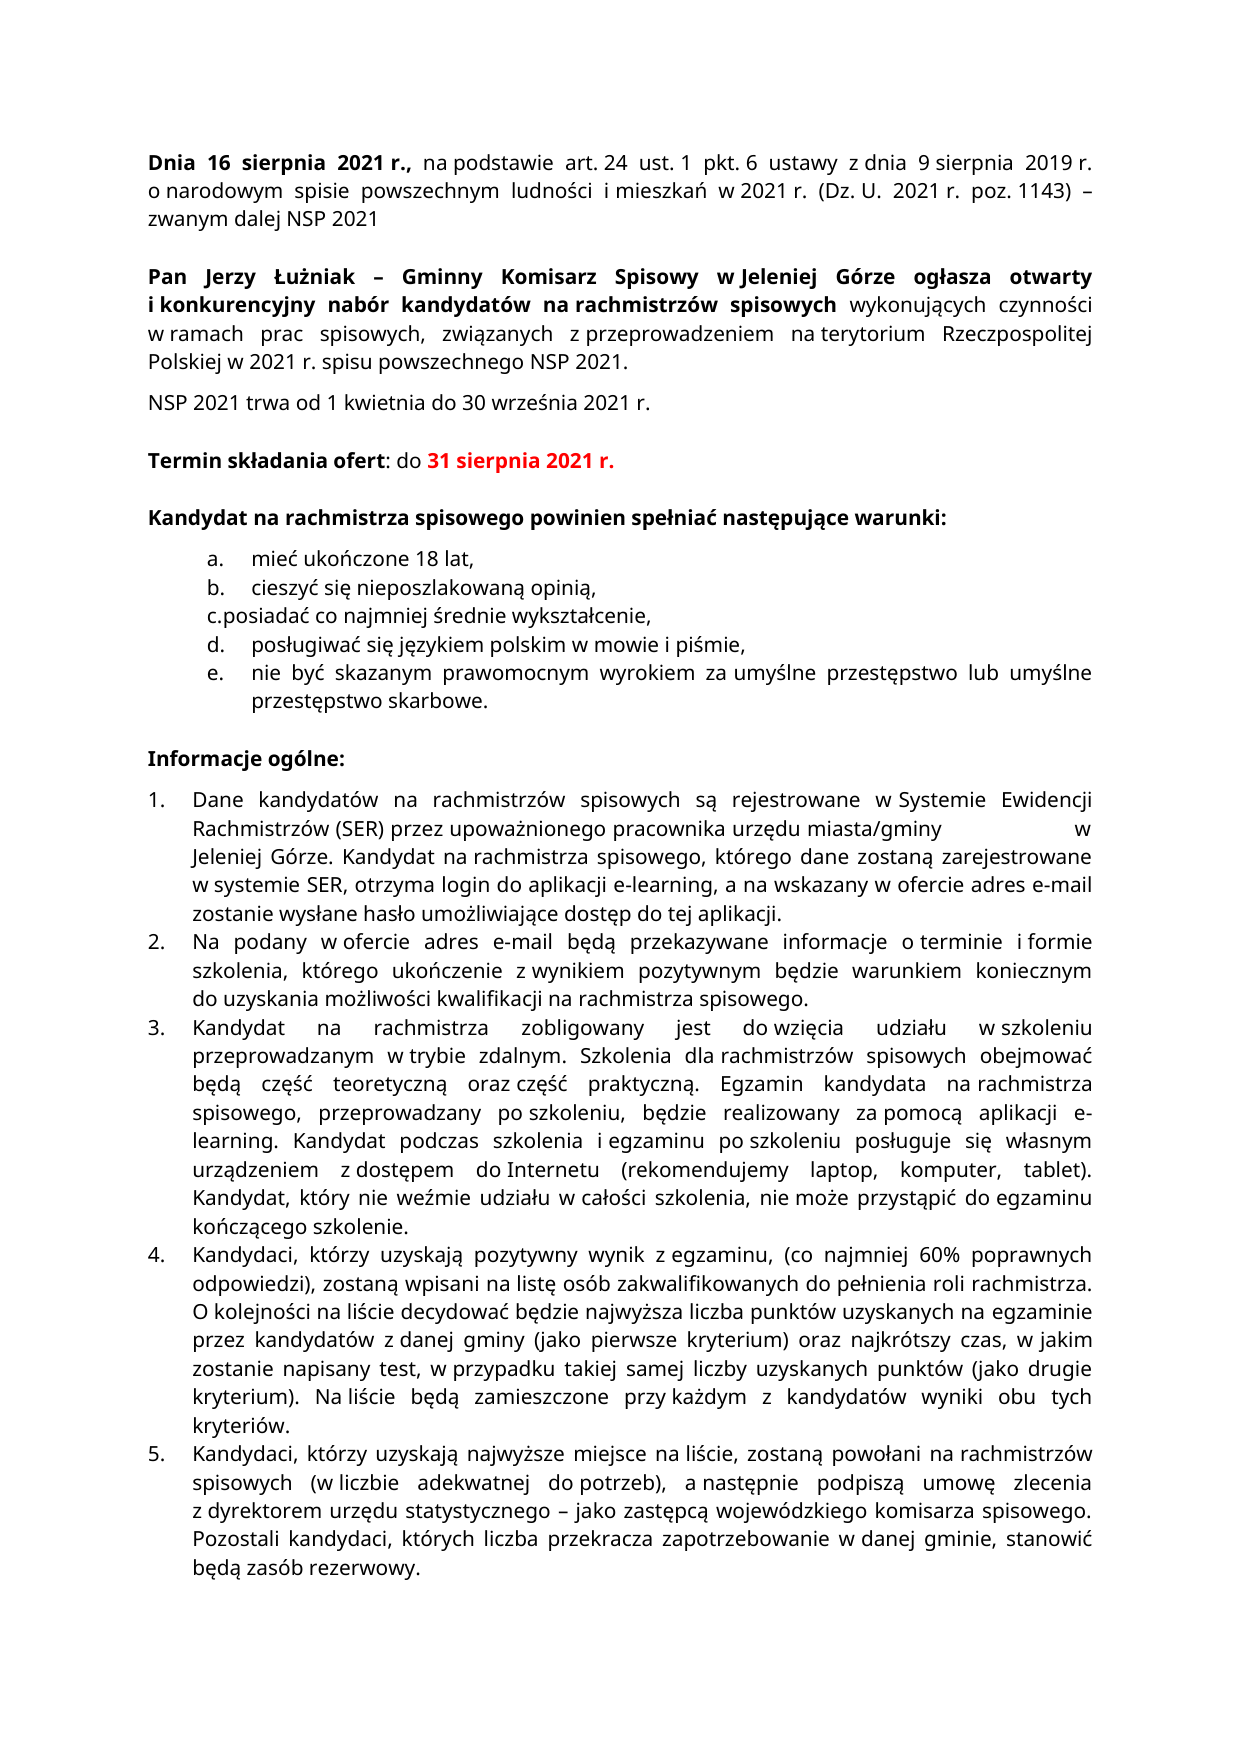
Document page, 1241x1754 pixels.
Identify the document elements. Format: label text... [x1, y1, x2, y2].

text Informacje ogólne: [148, 744, 1093, 773]
list Kandydat na rachmistrza zobligowany jest do wzięcia udziału w szkoleniu przeprowadzanym w trybie zdalnym. Szkolenia dla rachmistrzów spisowych obejmować będą część teoretyczną oraz część praktyczną. Egzamin kandydata na rachmistrza spisowego, przeprowadzany po szkoleniu, będzie realizowany za pomocą aplikacji e-learning. Kandydat podczas szkolenia i egzaminu po szkoleniu posługuje się własnym urządzeniem z dostępem do Internetu (rekomendujemy laptop, komputer, tablet). Kandydat, który nie weźmie udziału w całości szkolenia, nie może przystąpić do egzaminu kończącego szkolenie. [148, 1013, 1093, 1240]
list posiadać co najmniej średnie wykształcenie, [207, 601, 1093, 630]
list nie być skazanym prawomocnym wyrokiem za umyślne przestępstwo lub umyślne przestępstwo skarbowe. [207, 658, 1093, 715]
list Dane kandydatów na rachmistrzów spisowych są rejestrowane w Systemie Ewidencji Rachmistrzów (SER) przez upoważnionego pracownika urzędu miasta/gminy w Jeleniej Górze. Kandydat na rachmistrza spisowego, którego dane zostaną zarejestrowane w systemie SER, otrzyma login do aplikacji e-learning, a na wskazany w ofercie adres e-mail zostanie wysłane hasło umożliwiające dostęp do tej aplikacji. [148, 785, 1093, 927]
list posługiwać się językiem polskim w mowie i piśmie, [207, 630, 1093, 658]
text NSP 2021 trwa od 1 kwietnia do 30 września 2021 r. [148, 388, 1093, 417]
text Dnia 16 sierpnia 2021 r., na podstawie art. 24 ust. 1 pkt. 6 ustawy z dnia 9 sierpnia 2019 r. o narodowym spisie powszechnym ludności i mieszkań w 2021 r. (Dz. U. 2021 r. poz. 1143) – zwanym dalej NSP 2021 [148, 148, 1093, 233]
list cieszyć się nieposzlakowaną opinią, [207, 573, 1093, 601]
text Termin składania ofert: do 31 sierpnia 2021 r. [148, 446, 1093, 474]
list Na podany w ofercie adres e-mail będą przekazywane informacje o terminie i formie szkolenia, którego ukończenie z wynikiem pozytywnym będzie warunkiem koniecznym do uzyskania możliwości kwalifikacji na rachmistrza spisowego. [148, 927, 1093, 1013]
list Kandydaci, którzy uzyskają najwyższe miejsce na liście, zostaną powołani na rachmistrzów spisowych (w liczbie adekwatnej do potrzeb), a następnie podpiszą umowę zlecenia z dyrektorem urzędu statystycznego – jako zastępcą wojewódzkiego komisarza spisowego. Pozostali kandydaci, których liczba przekracza zapotrzebowanie w danej gminie, stanowić będą zasób rezerwowy. [148, 1439, 1093, 1581]
list Kandydaci, którzy uzyskają pozytywny wynik z egzaminu, (co najmniej 60% poprawnych odpowiedzi), zostaną wpisani na listę osób zakwalifikowanych do pełnienia roli rachmistrza. O kolejności na liście decydować będzie najwyższa liczba punktów uzyskanych na egzaminie przez kandydatów z danej gminy (jako pierwsze kryterium) oraz najkrótszy czas, w jakim zostanie napisany test, w przypadku takiej samej liczby uzyskanych punktów (jako drugie kryterium). Na liście będą zamieszczone przy każdym z kandydatów wyniki obu tych kryteriów. [148, 1240, 1093, 1439]
list mieć ukończone 18 lat, [207, 544, 1093, 573]
text Kandydat na rachmistrza spisowego powinien spełniać następujące warunki: [148, 503, 1093, 532]
text Pan Jerzy Łużniak – Gminny Komisarz Spisowy w Jeleniej Górze ogłasza otwarty i konkurencyjny nabór kandydatów na rachmistrzów spisowych wykonujących czynności w ramach prac spisowych, związanych z przeprowadzeniem na terytorium Rzeczpospolitej Polskiej w 2021 r. spisu powszechnego NSP 2021. [148, 262, 1093, 376]
